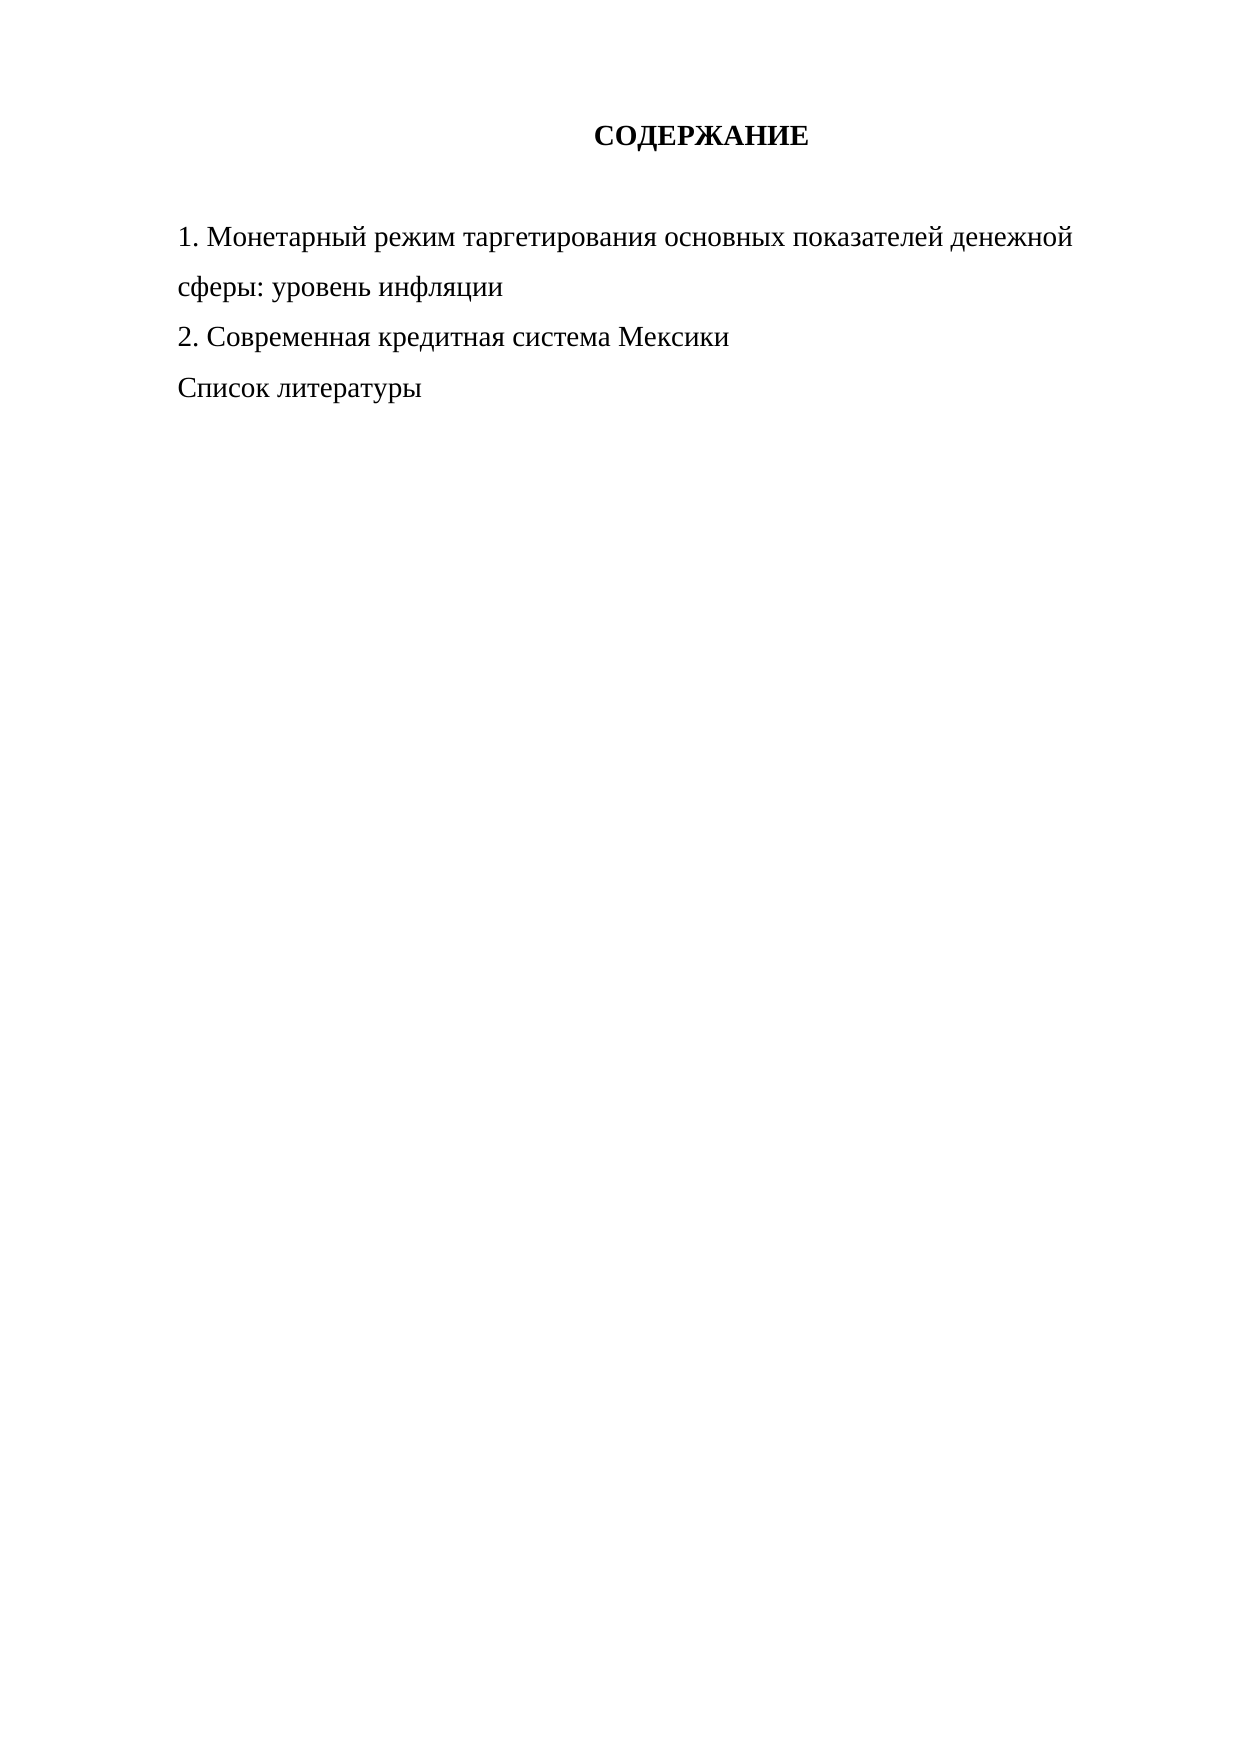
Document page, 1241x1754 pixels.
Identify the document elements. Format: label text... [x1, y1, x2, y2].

text 1. Монетарный режим таргетирования основных показателей денежной сферы: уровень инфляции [177, 219, 1152, 303]
text Список литературы [177, 370, 1152, 403]
text 2. Современная кредитная система Мексики [177, 319, 1152, 353]
text Содержание [177, 118, 1152, 152]
